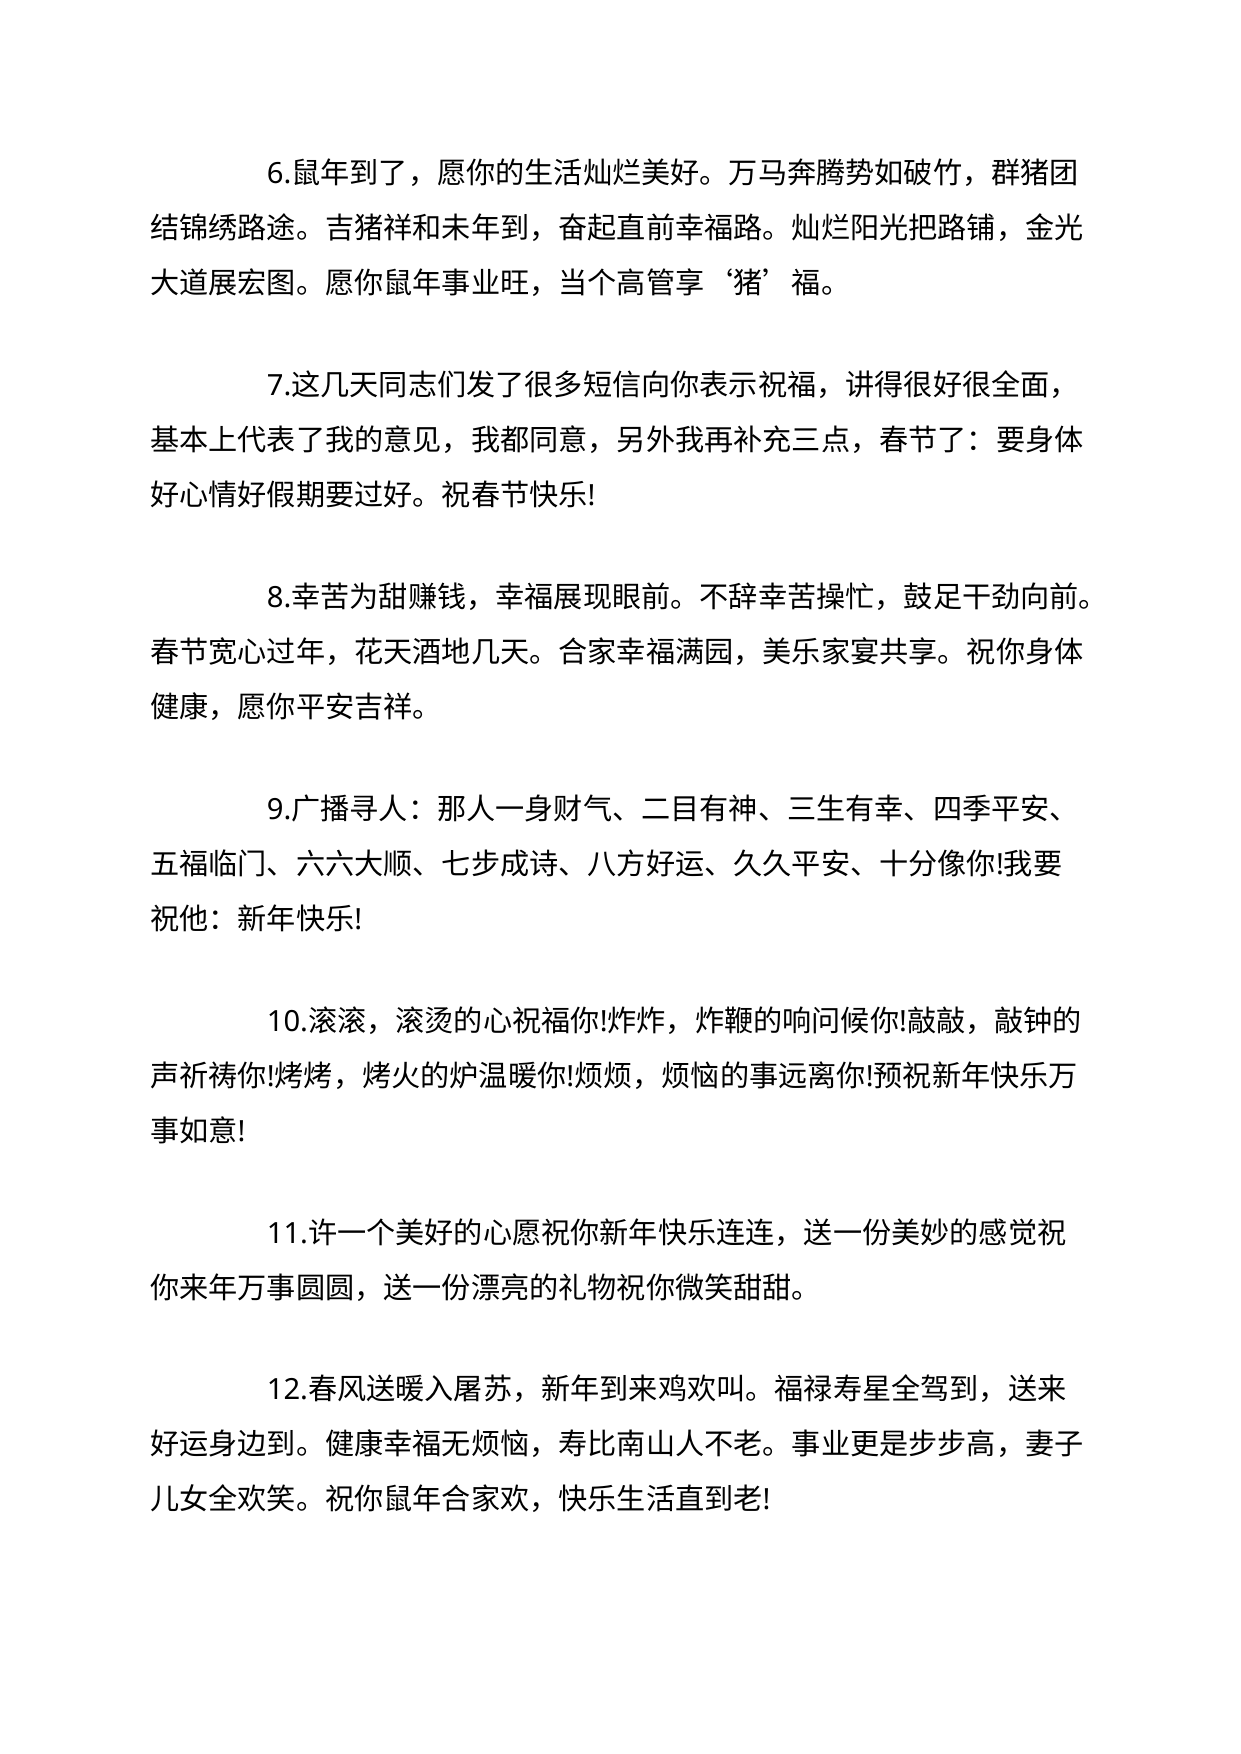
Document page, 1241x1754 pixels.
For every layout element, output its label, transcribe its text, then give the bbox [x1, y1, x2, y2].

text 7.这几天同志们发了很多短信向你表示祝福，讲得很好很全面，基本上代表了我的意见，我都同意，另外我再补充三点，春节了：要身体好心情好假期要过好。祝春节快乐! [150, 362, 1090, 514]
text 8.幸苦为甜赚钱，幸福展现眼前。不辞幸苦操忙，鼓足干劲向前。春节宽心过年，花天酒地几天。合家幸福满园，美乐家宴共享。祝你身体健康，愿你平安吉祥。 [150, 573, 1090, 726]
text 12.春风送暖入屠苏，新年到来鸡欢叫。福禄寿星全驾到，送来好运身边到。健康幸福无烦恼，寿比南山人不老。事业更是步步高，妻子儿女全欢笑。祝你鼠年合家欢，快乐生活直到老! [150, 1366, 1090, 1518]
text 11.许一个美好的心愿祝你新年快乐连连，送一份美妙的感觉祝你来年万事圆圆，送一份漂亮的礼物祝你微笑甜甜。 [150, 1209, 1090, 1306]
text 10.滚滚，滚烫的心祝福你!炸炸，炸鞭的响问候你!敲敲，敲钟的声祈祷你!烤烤，烤火的炉温暖你!烦烦，烦恼的事远离你!预祝新年快乐万事如意! [150, 997, 1090, 1149]
text 6.鼠年到了，愿你的生活灿烂美好。万马奔腾势如破竹，群猪团结锦绣路途。吉猪祥和未年到，奋起直前幸福路。灿烂阳光把路铺，金光大道展宏图。愿你鼠年事业旺，当个高管享‘猪’福。 [150, 150, 1090, 302]
text 9.广播寻人：那人一身财气、二目有神、三生有幸、四季平安、五福临门、六六大顺、七步成诗、八方好运、久久平安、十分像你!我要祝他：新年快乐! [150, 785, 1090, 938]
